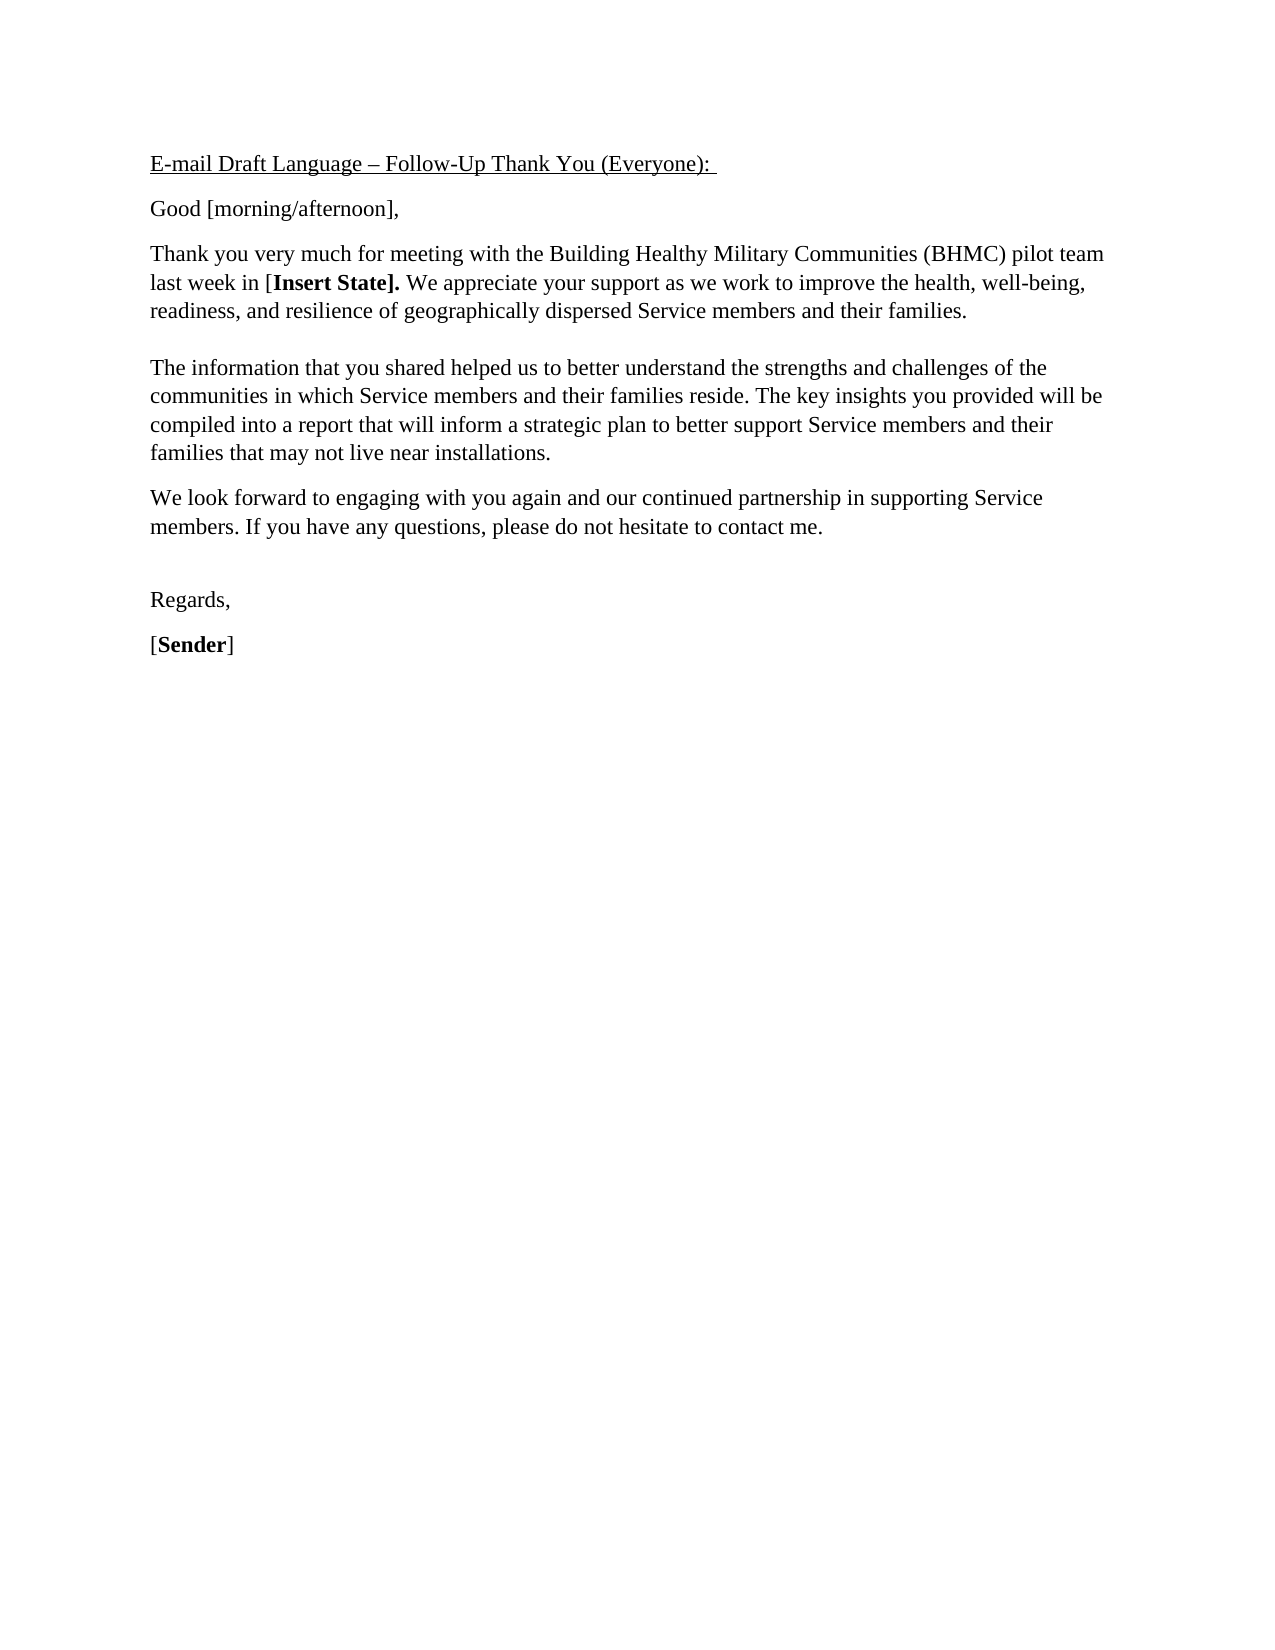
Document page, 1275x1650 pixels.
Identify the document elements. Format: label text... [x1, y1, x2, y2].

text Good [morning/afternoon], [150, 195, 1125, 221]
text Thank you very much for meeting with the Building Healthy Military Communities (BHMC) pilot team last week in [Insert State]. We appreciate your support as we work to improve the health, well-being, readiness, and resilience of geographically dispersed Service members and their families. The information that you shared helped us to better understand the strengths and challenges of the communities in which Service members and their families reside. The key insights you provided will be compiled into a report that will inform a strategic plan to better support Service members and their families that may not live near installations. [150, 240, 1125, 466]
text [Sender] [150, 631, 1125, 658]
text E-mail Draft Language – Follow-Up Thank You (Everyone): [150, 150, 1125, 176]
text We look forward to engaging with you again and our continued partnership in supporting Service members. If you have any questions, please do not hesitate to contact me. [150, 484, 1125, 539]
text Regards, [150, 558, 1125, 613]
